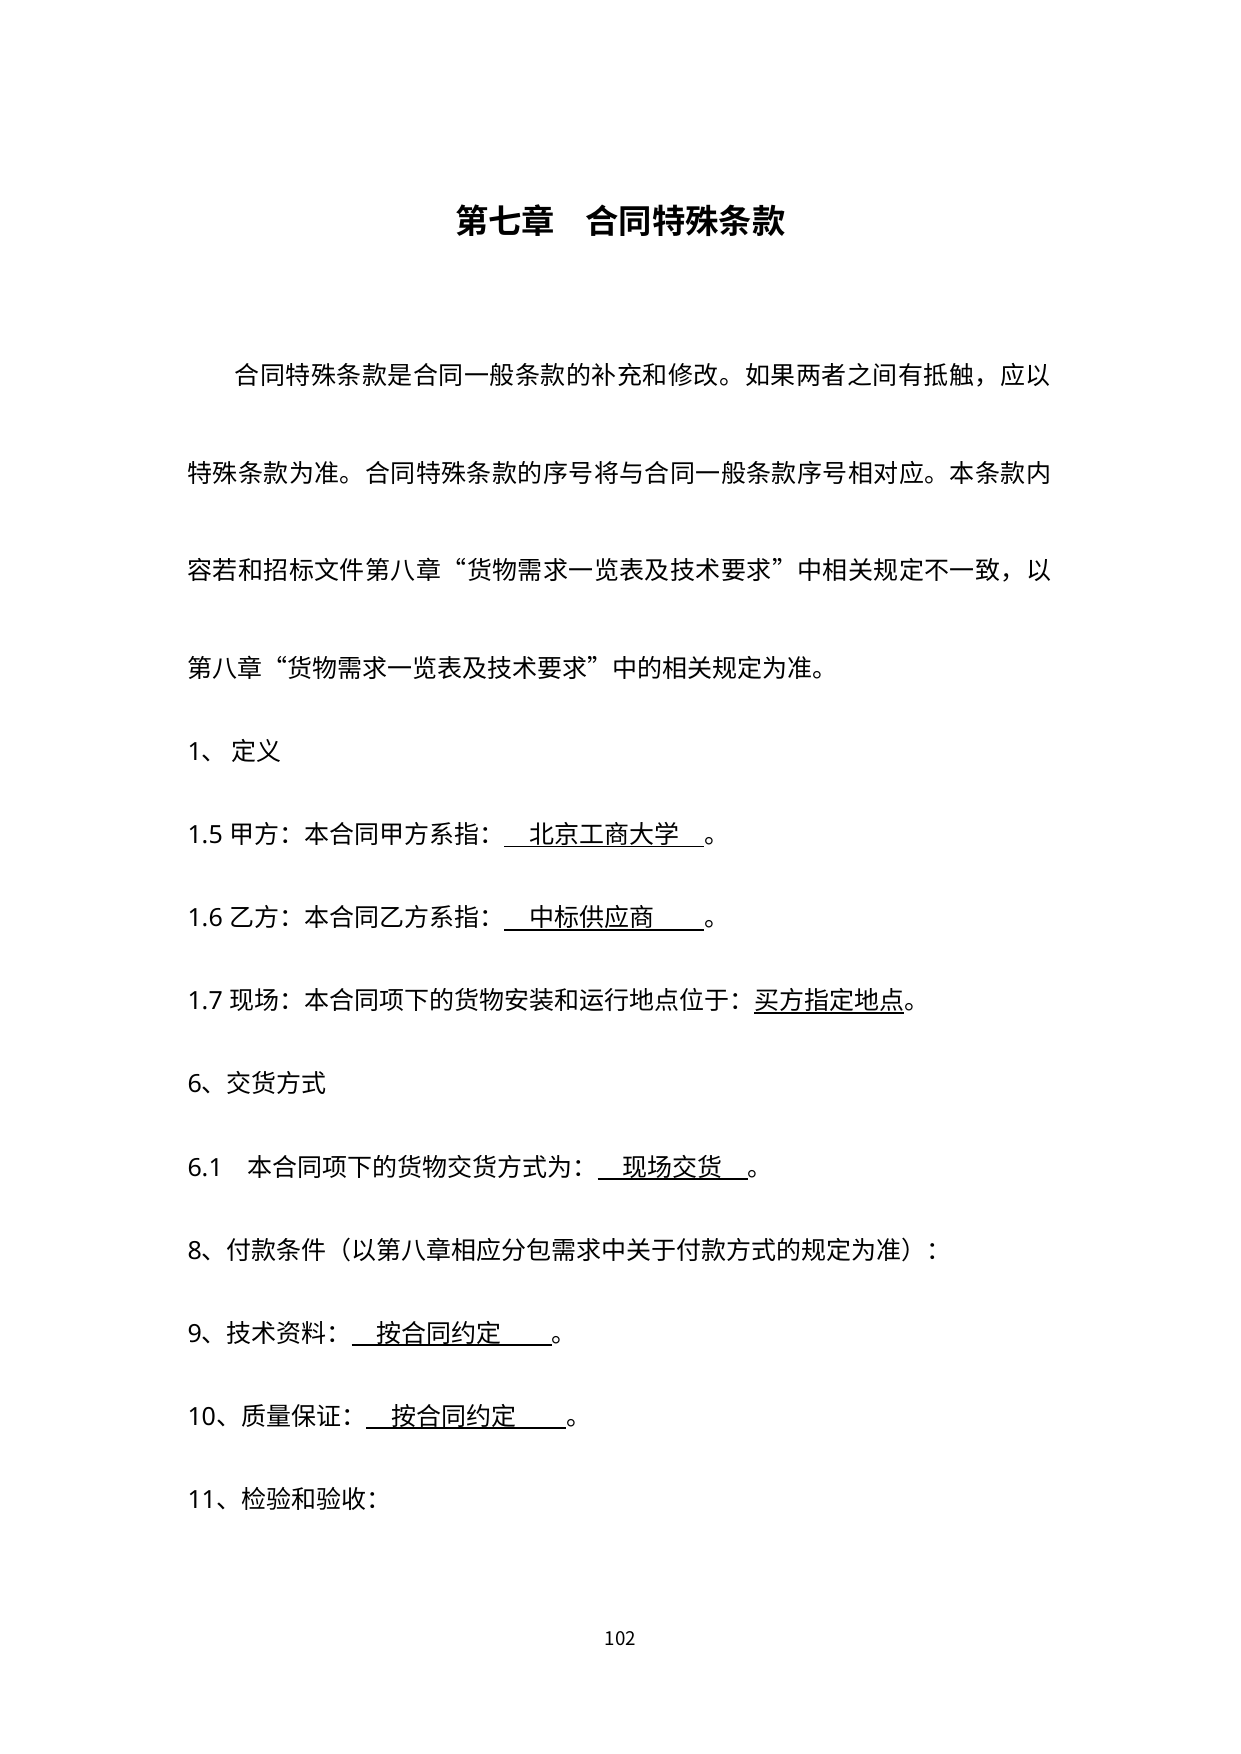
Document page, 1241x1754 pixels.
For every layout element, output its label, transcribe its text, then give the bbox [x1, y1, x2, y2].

list 定义 [187, 717, 1053, 782]
text 8、付款条件（以第八章相应分包需求中关于付款方式的规定为准）： [187, 1216, 1053, 1281]
text 9、技术资料： 按合同约定 。 [187, 1299, 1053, 1364]
text 1.6 乙方：本合同乙方系指： 中标供应商 。 [187, 883, 1053, 948]
text 10、质量保证： 按合同约定 。 [187, 1382, 1053, 1447]
text 合同特殊条款是合同一般条款的补充和修改。如果两者之间有抵触，应以特殊条款为准。合同特殊条款的序号将与合同一般条款序号相对应。本条款内容若和招标文件第八章“货物需求一览表及技术要求”中相关规定不一致，以第八章“货物需求一览表及技术要求”中的相关规定为准。 [187, 341, 1053, 699]
text 6、交货方式 [187, 1049, 1053, 1114]
text 11、检验和验收： [187, 1465, 1053, 1530]
subtitle 第七章 合同特殊条款 [187, 187, 1053, 252]
text 1.5 甲方：本合同甲方系指： 北京工商大学 。 [187, 800, 1053, 865]
text 6.1 本合同项下的货物交货方式为： 现场交货 。 [187, 1133, 1053, 1198]
text 1.7 现场：本合同项下的货物安装和运行地点位于：买方指定地点。 [187, 966, 1053, 1031]
